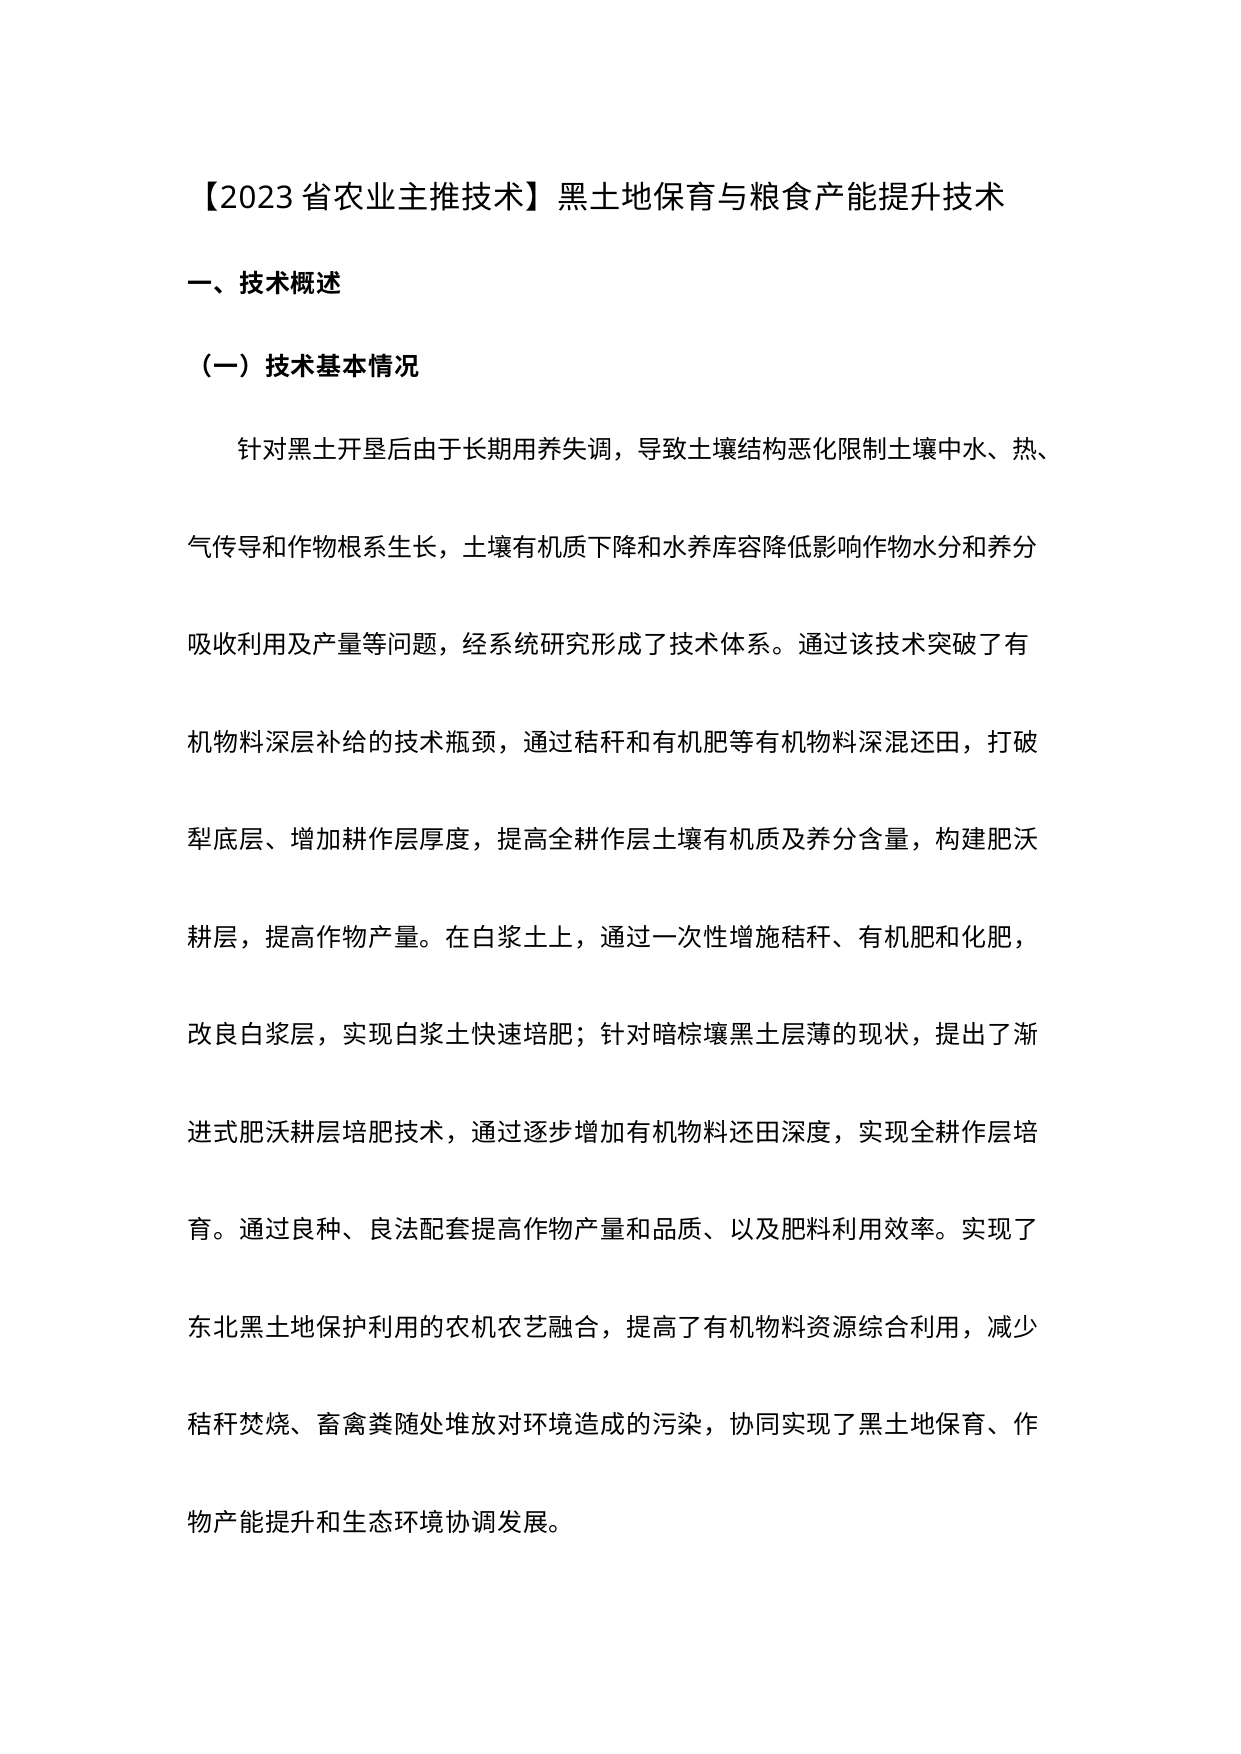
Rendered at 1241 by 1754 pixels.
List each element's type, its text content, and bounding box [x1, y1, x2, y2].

text （一）技术基本情况 [187, 332, 1053, 397]
text 一、技术概述 [187, 249, 1053, 314]
text 针对黑土开垦后由于长期用养失调，导致土壤结构恶化限制土壤中水、热、气传导和作物根系生长，土壤有机质下降和水养库容降低影响作物水分和养分吸收利用及产量等问题，经系统研究形成了技术体系。通过该技术突破了有机物料深层补给的技术瓶颈，通过秸秆和有机肥等有机物料深混还田，打破犁底层、增加耕作层厚度，提高全耕作层土壤有机质及养分含量，构建肥沃耕层，提高作物产量。在白浆土上，通过一次性增施秸秆、有机肥和化肥，改良白浆层，实现白浆土快速培肥；针对暗棕壤黑土层薄的现状，提出了渐进式肥沃耕层培肥技术，通过逐步增加有机物料还田深度，实现全耕作层培育。通过良种、良法配套提高作物产量和品质、以及肥料利用效率。实现了东北黑土地保护利用的农机农艺融合，提高了有机物料资源综合利用，减少秸秆焚烧、畜禽粪随处堆放对环境造成的污染，协同实现了黑土地保育、作物产能提升和生态环境协调发展。 [187, 415, 1053, 1553]
text 【2023省农业主推技术】黑土地保育与粮食产能提升技术 [187, 162, 1053, 227]
